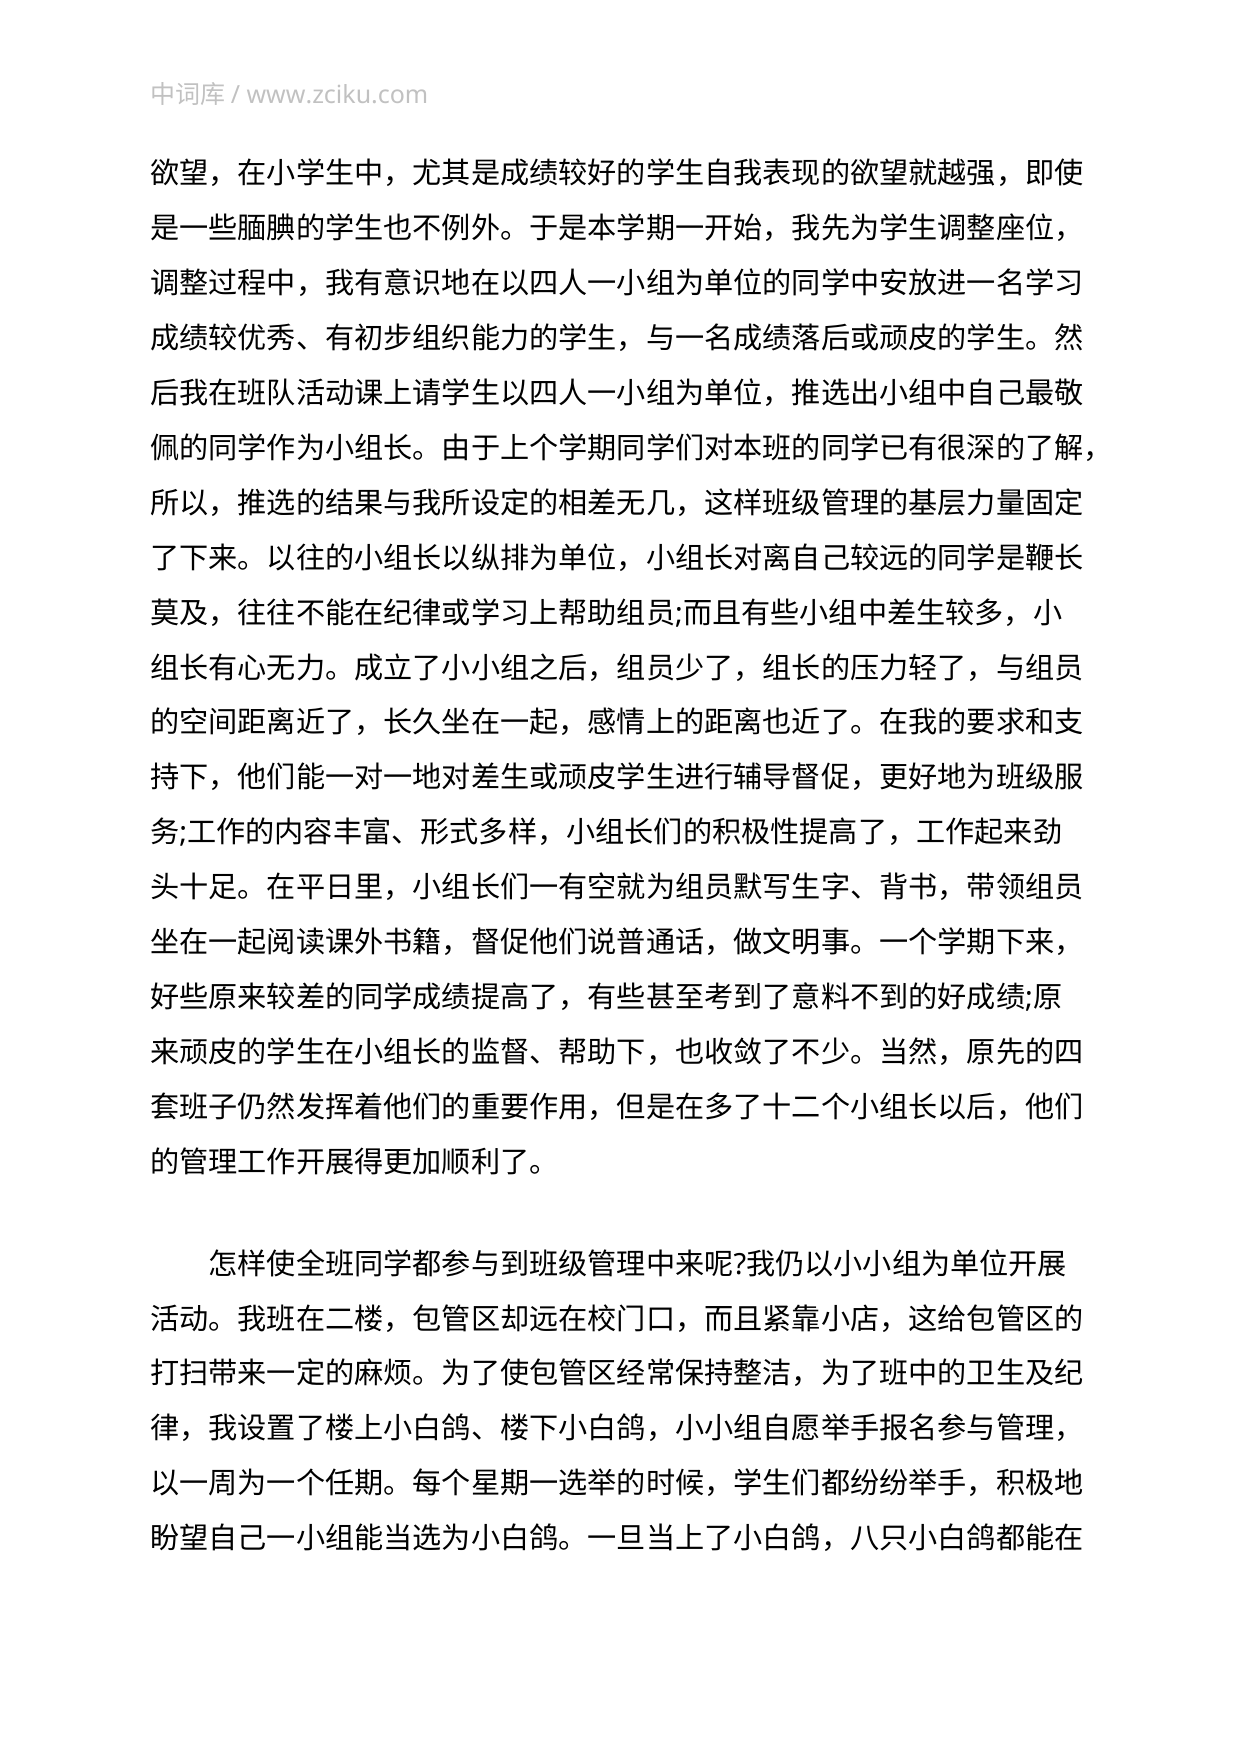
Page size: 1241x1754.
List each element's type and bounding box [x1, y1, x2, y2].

text [150, 1240, 1090, 1557]
text [150, 150, 1090, 1181]
